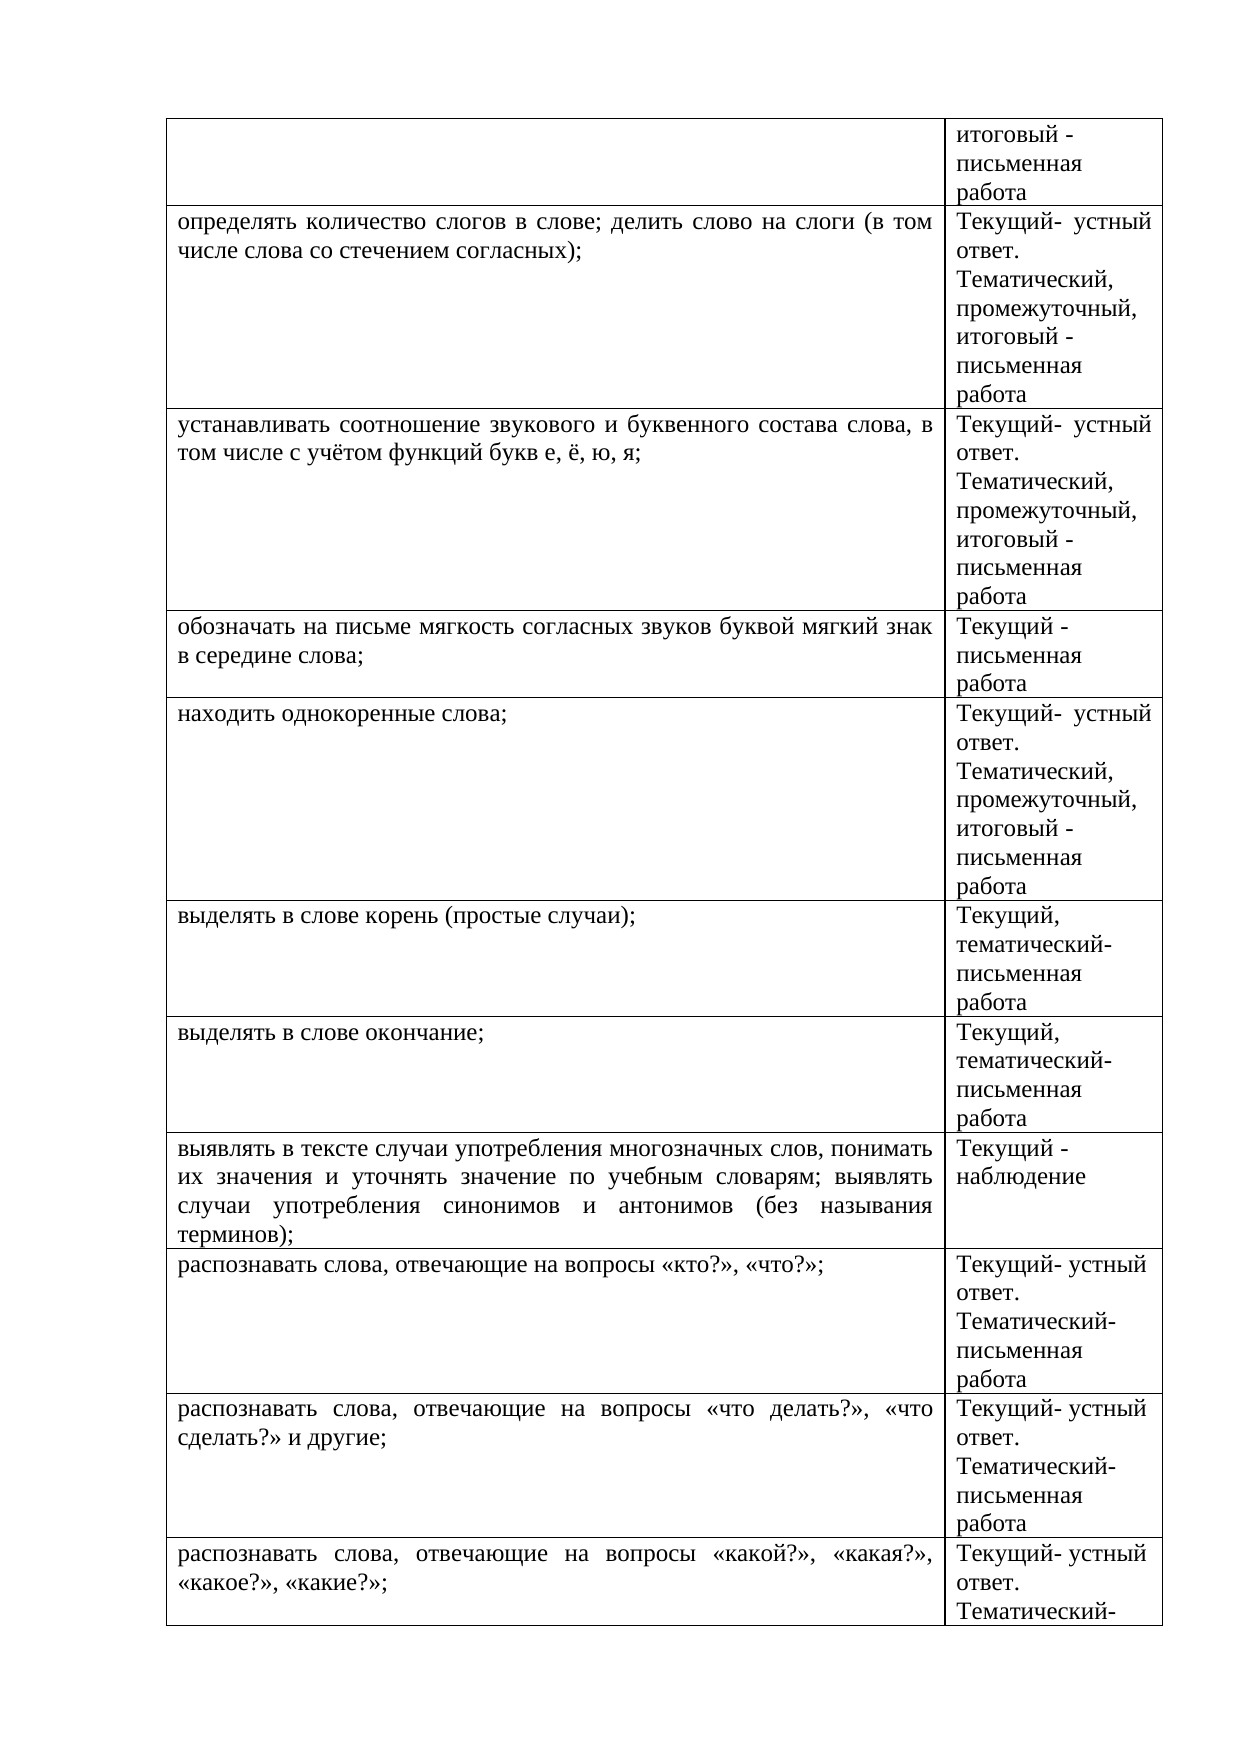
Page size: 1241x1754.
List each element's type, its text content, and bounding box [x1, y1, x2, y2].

table_cell Текущий, тематический-письменная работа [946, 1017, 1162, 1132]
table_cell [167, 119, 944, 205]
table_cell распознавать слова, отвечающие на вопросы «кто?», «что?»; [167, 1249, 944, 1392]
table_cell устанавливать соотношение звукового и буквенного состава слова, в том числе с учётом функций букв е, ё, ю, я; [167, 409, 944, 610]
table_cell выявлять в тексте случаи употребления многозначных слов, понимать их значения и уточнять значение по учебным словарям; выявлять случаи употребления синонимов и антонимов (без называния терминов); [167, 1133, 944, 1248]
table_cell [946, 1394, 1162, 1537]
table_cell обозначать на письме мягкость согласных звуков буквой мягкий знак в середине слова; [167, 611, 944, 697]
table_cell Текущий- устный ответ. Тематический, промежуточный, итоговый - письменная работа [946, 206, 1162, 408]
table_cell Текущий- устный ответ. Тематический- письменная работа [946, 1249, 1162, 1392]
table_cell Текущий - письменная работа [946, 611, 1162, 697]
table_cell распознавать слова, отвечающие на вопросы «что делать?», «что сделать?» и другие; [167, 1394, 944, 1537]
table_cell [946, 1538, 1162, 1624]
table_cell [167, 1538, 944, 1624]
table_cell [946, 119, 1162, 205]
table_cell выделять в слове окончание; [167, 1017, 944, 1132]
table_cell Текущий- устный ответ. Тематический, промежуточный, итоговый - письменная работа [946, 698, 1162, 899]
table_cell Текущий- устный ответ. Тематический, промежуточный, итоговый - письменная работа [946, 409, 1162, 610]
table_cell Текущий -наблюдение [946, 1133, 1162, 1248]
table_cell Текущий, тематический-письменная работа [946, 901, 1162, 1016]
table_cell определять количество слогов в слове; делить слово на слоги (в том числе слова со стечением согласных); [167, 206, 944, 408]
table_cell выделять в слове корень (простые случаи); [167, 901, 944, 1016]
table_cell находить однокоренные слова; [167, 698, 944, 899]
